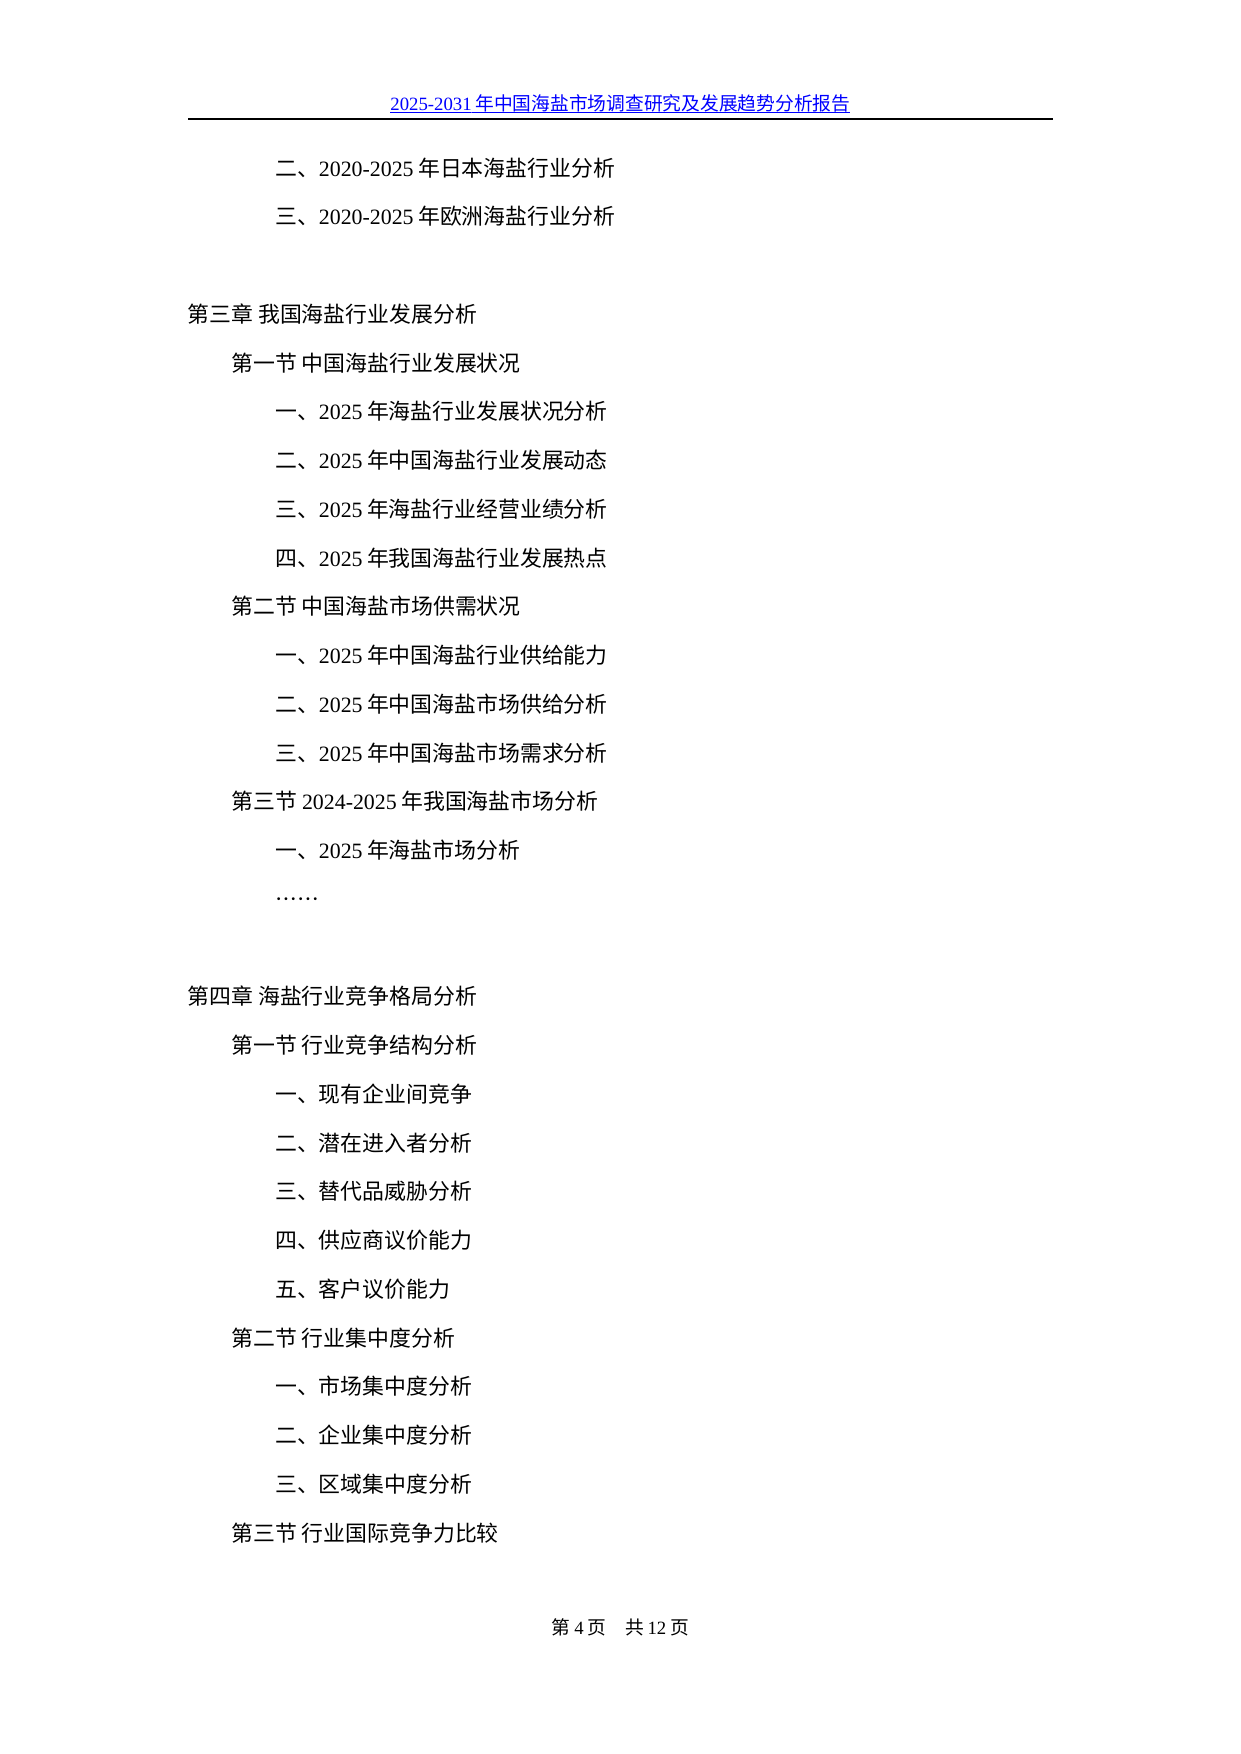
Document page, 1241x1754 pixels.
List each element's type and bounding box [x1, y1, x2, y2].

text [187, 150, 1053, 1548]
